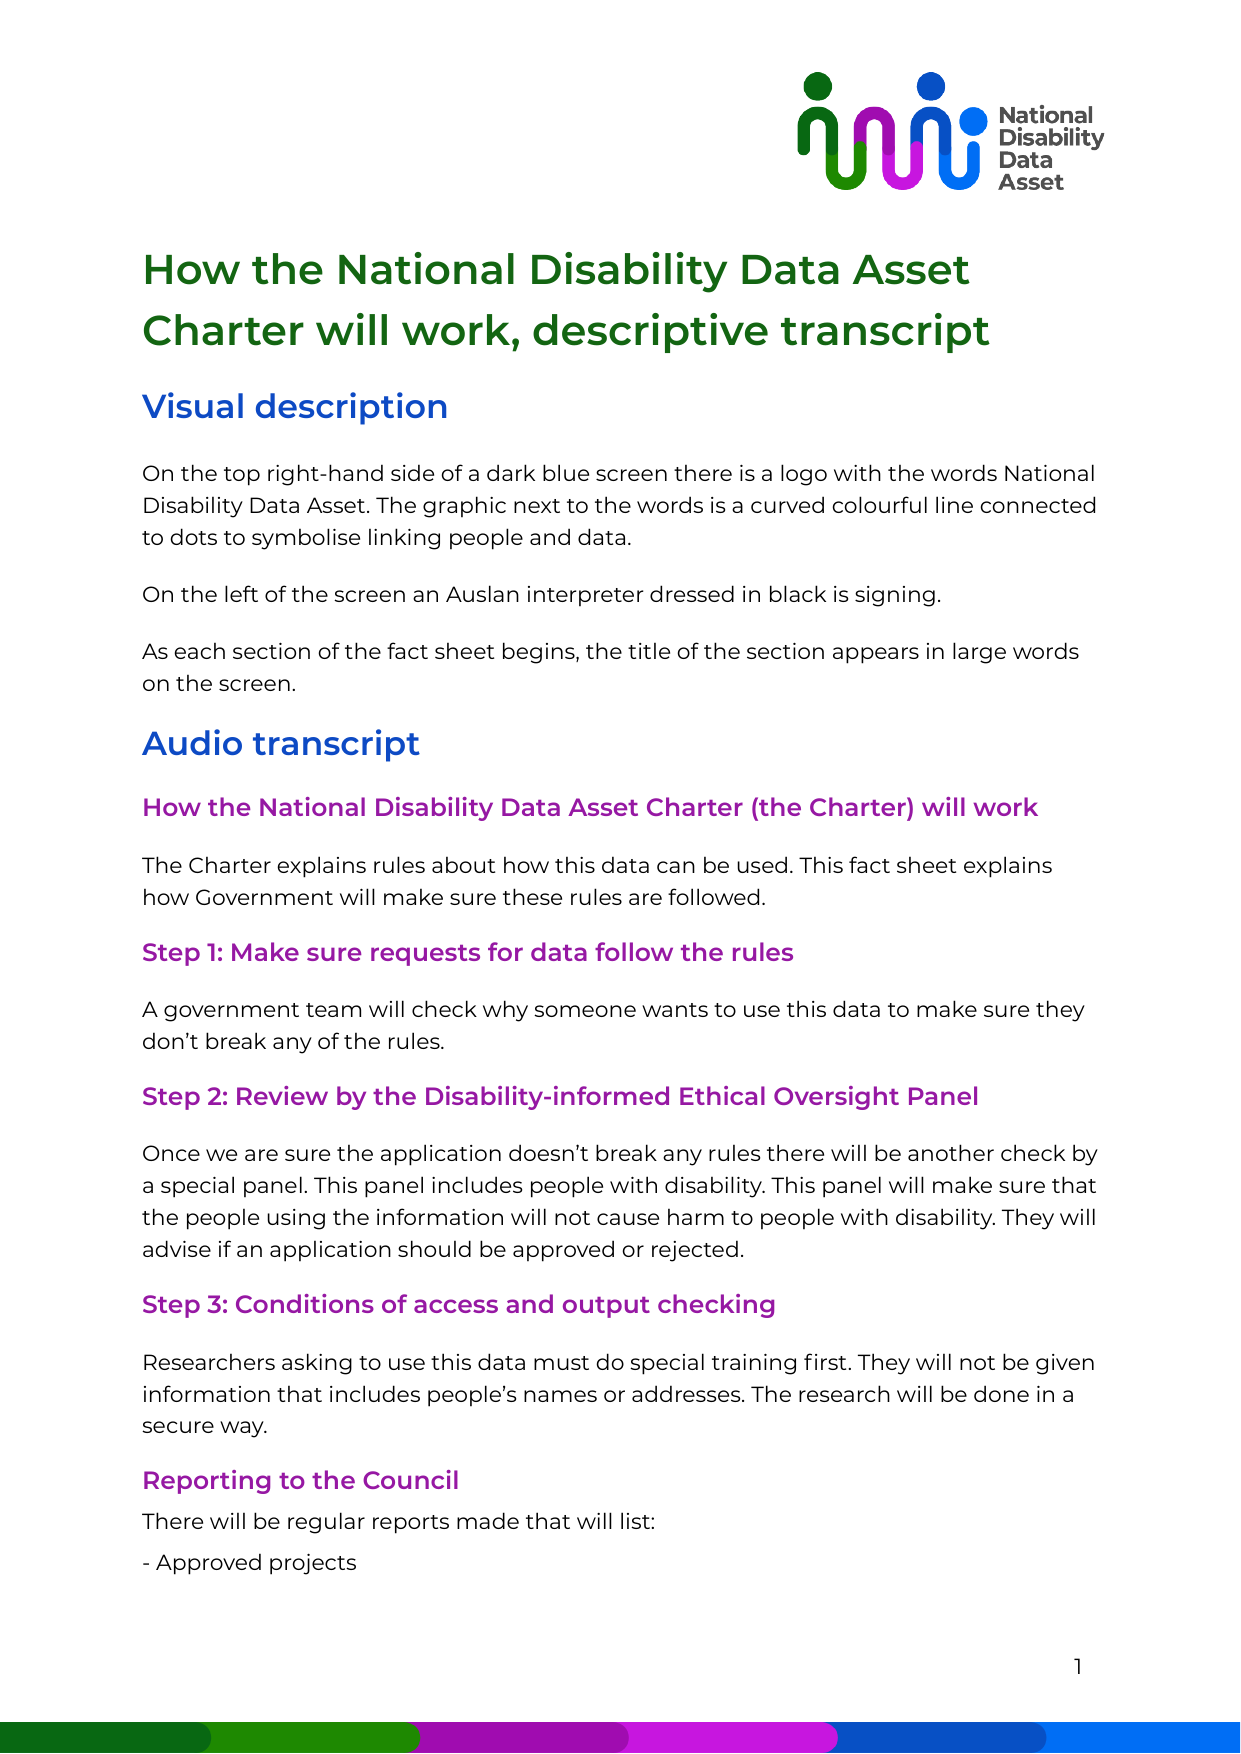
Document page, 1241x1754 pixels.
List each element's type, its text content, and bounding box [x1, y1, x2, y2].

subtitle Reporting to the Council [142, 1466, 1104, 1496]
subtitle Step 2: Review by the Disability-informed Ethical Oversight Panel [142, 1081, 1104, 1112]
text As each section of the fact sheet begins, the title of the section appears in large words on the screen. [142, 638, 1104, 697]
subtitle How the National Disability Data Asset Charter (the Charter) will work [142, 793, 1104, 823]
subtitle Step 1: Make sure requests for data follow the rules [142, 937, 1104, 967]
text How the National Disability Data Asset Charter will work, descriptive transcript [142, 244, 1104, 356]
subtitle Visual description [142, 387, 1104, 427]
text On the left of the screen an Auslan interpreter dressed in black is signing. [142, 581, 1104, 608]
text - Approved projects [142, 1549, 1104, 1575]
picture [797, 72, 1105, 190]
text The Charter explains rules about how this data can be used. This fact sheet explains how Government will make sure these rules are followed. [142, 852, 1104, 911]
text There will be regular reports made that will list: [142, 1508, 1104, 1535]
subtitle Step 3: Conditions of access and output checking [142, 1289, 1104, 1320]
text A government team will check why someone wants to use this data to make sure they don’t break any of the rules. [142, 996, 1104, 1055]
subtitle Audio transcript [142, 723, 1104, 764]
text Researchers asking to use this data must do special training first. They will not be given information that includes people’s names or addresses. The research will be done in a secure way. [142, 1349, 1104, 1439]
text On the top right-hand side of a dark blue screen there is a logo with the words National Disability Data Asset. The graphic next to the words is a curved colourful line connected to dots to symbolise linking people and data. [142, 460, 1104, 551]
picture [0, 1722, 1241, 1753]
text Once we are sure the application doesn’t break any rules there will be another check by a special panel. This panel includes people with disability. This panel will make sure that the people using the information will not cause harm to people with disability. They will advise if an application should be approved or rejected. [142, 1141, 1104, 1263]
